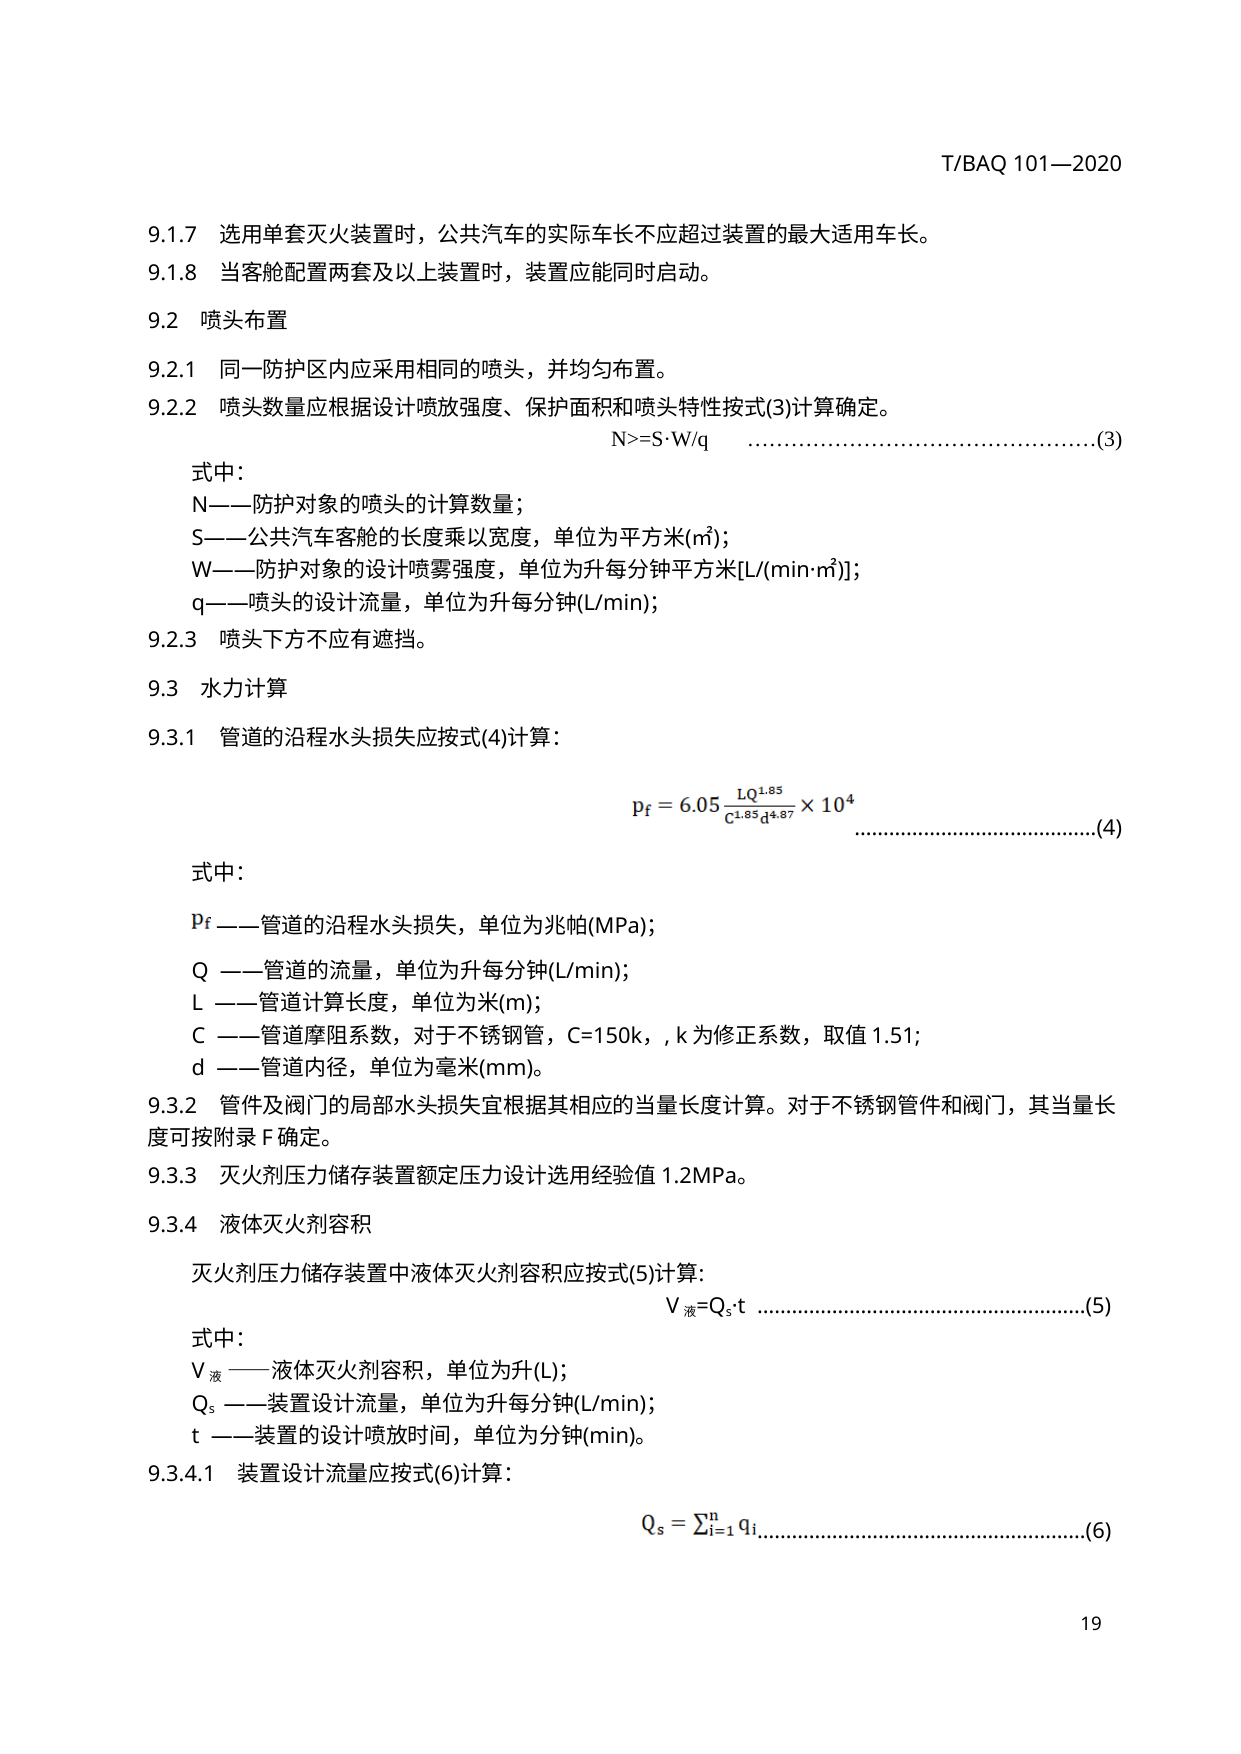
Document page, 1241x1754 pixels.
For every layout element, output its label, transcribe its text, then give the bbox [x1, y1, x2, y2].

text 喷头布置 [148, 303, 1122, 336]
text Qs ——装置设计流量，单位为升每分钟(L/min)； [148, 1385, 1122, 1418]
text t ——装置的设计喷放时间，单位为分钟(min)。 [148, 1418, 1122, 1450]
text q——喷头的设计流量，单位为升每分钟(L/min)； [148, 584, 1122, 617]
text 水力计算 [148, 671, 1122, 703]
text 式中： [148, 855, 1122, 887]
text V液=Qs·t …………………………………………………(5) [148, 1288, 1111, 1320]
text C ——管道摩阻系数，对于不锈钢管，C=150k，, k为修正系数，取值1.51; [148, 1017, 1122, 1050]
text 当客舱配置两套及以上装置时，装置应能同时启动。 [148, 254, 1122, 287]
text N>=S·W/q …………………………………………(3) [148, 422, 1122, 454]
text 管道的沿程水头损失应按式(4)计算： [148, 720, 1122, 752]
text 液体灭火剂容积 [148, 1207, 1122, 1239]
text 管件及阀门的局部水头损失宜根据其相应的当量长度计算。对于不锈钢管件和阀门，其当量长度可按附录F确定。 [148, 1088, 1122, 1153]
text 装置设计流量应按式(6)计算： [148, 1456, 1122, 1488]
text 式中： [148, 1320, 1122, 1353]
text ……………………………………(4) [148, 757, 1122, 855]
text Q ——管道的流量，单位为升每分钟(L/min)； [148, 952, 1122, 985]
text 选用单套灭火装置时，公共汽车的实际车长不应超过装置的最大适用车长。 [148, 217, 1122, 249]
picture [632, 770, 855, 835]
text 灭火剂压力储存装置中液体灭火剂容积应按式(5)计算: [148, 1255, 1122, 1288]
text …………………………………………………(6) [148, 1493, 1111, 1558]
text W——防护对象的设计喷雾强度，单位为升每分钟平方米[L/(min·㎡)]； [148, 552, 1122, 584]
picture [641, 1505, 757, 1539]
text 式中： [148, 454, 1122, 487]
text N——防护对象的喷头的计算数量； [148, 487, 1122, 519]
picture [191, 900, 211, 933]
text L ——管道计算长度，单位为米(m)； [148, 985, 1122, 1017]
text V液 ——液体灭火剂容积，单位为升(L)； [148, 1353, 1122, 1385]
text ——管道的沿程水头损失，单位为兆帕(MPa)； [148, 887, 1122, 952]
text d ——管道内径，单位为毫米(mm)。 [148, 1050, 1122, 1082]
text 喷头数量应根据设计喷放强度、保护面积和喷头特性按式(3)计算确定。 [148, 389, 1122, 422]
text 喷头下方不应有遮挡。 [148, 622, 1122, 655]
text 同一防护区内应采用相同的喷头，并均匀布置。 [148, 352, 1122, 384]
text 灭火剂压力储存装置额定压力设计选用经验值1.2MPa。 [148, 1158, 1122, 1190]
text S——公共汽车客舱的长度乘以宽度，单位为平方米(㎡)； [148, 519, 1122, 552]
